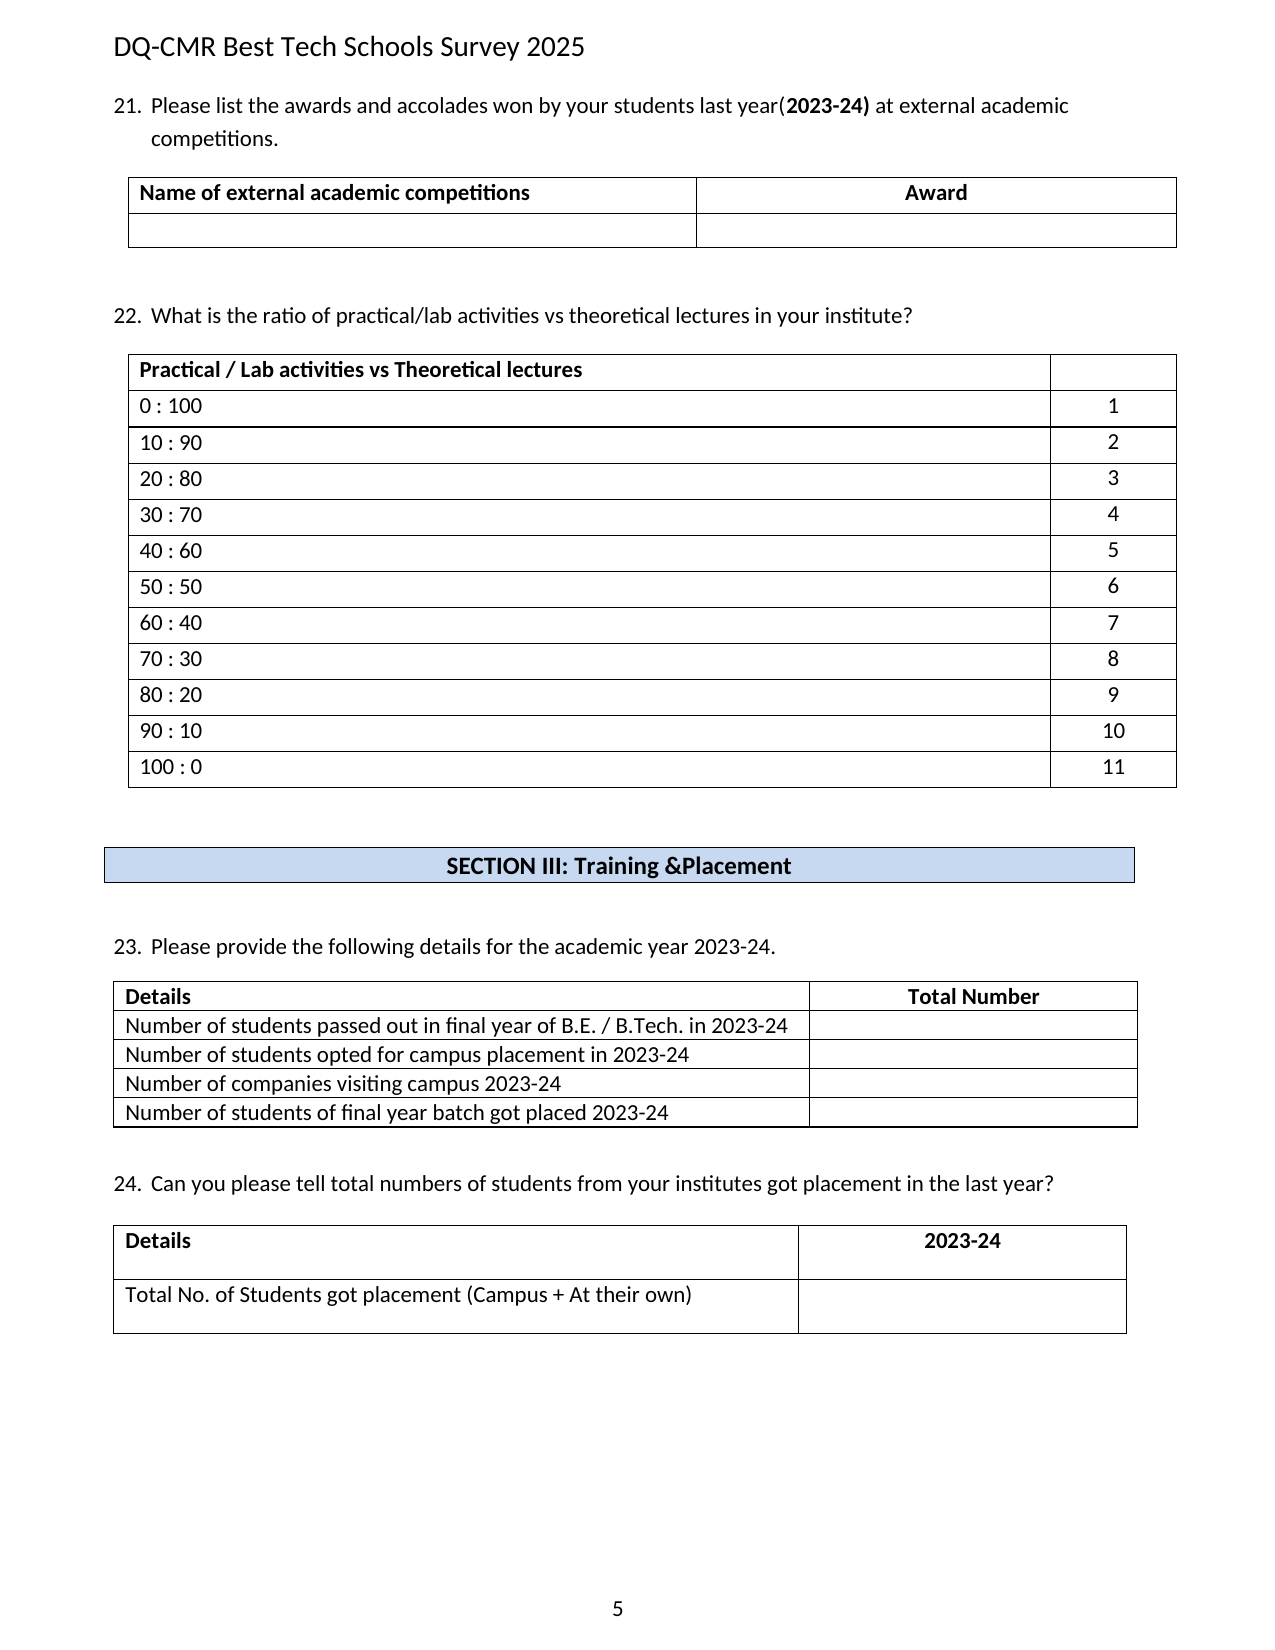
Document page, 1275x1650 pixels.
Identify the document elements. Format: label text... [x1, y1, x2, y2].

list Please provide the following details for the academic year 2023-24. [113, 932, 1122, 960]
table_header Details [114, 982, 809, 1010]
table_cell 20 : 80 [129, 464, 1050, 498]
table_cell [810, 1069, 1137, 1097]
table_cell 7 [1051, 608, 1176, 643]
table_cell 2 [1051, 428, 1176, 462]
table_cell [697, 214, 1176, 247]
table_header [1051, 355, 1176, 390]
table_cell [810, 1040, 1137, 1068]
table_cell [810, 1011, 1137, 1039]
table_cell 50 : 50 [129, 572, 1050, 607]
table_cell 8 [1051, 644, 1176, 679]
table_cell [810, 1098, 1137, 1126]
table_cell 90 : 10 [129, 716, 1050, 751]
table_cell 0 : 100 [129, 391, 1050, 426]
table_cell Number of companies visiting campus 2023-24 [114, 1069, 809, 1097]
table_cell 5 [1051, 536, 1176, 571]
table_header Practical / Lab activities vs Theoretical lectures [129, 355, 1050, 390]
table_cell 80 : 20 [129, 680, 1050, 715]
table_cell 40 : 60 [129, 536, 1050, 571]
table_cell Number of students opted for campus placement in 2023-24 [114, 1040, 809, 1068]
table_cell 60 : 40 [129, 608, 1050, 643]
table_cell [799, 1280, 1126, 1333]
table_cell Number of students of final year batch got placed 2023-24 [114, 1098, 809, 1126]
table_header Award [697, 178, 1176, 213]
table_cell 1 [1051, 391, 1176, 426]
table_cell 9 [1051, 680, 1176, 715]
text SECTION III: Training &Placement [105, 848, 1134, 882]
table_cell 30 : 70 [129, 500, 1050, 534]
table_cell 100 : 0 [129, 752, 1050, 787]
table_cell 3 [1051, 464, 1176, 498]
table_cell [129, 214, 696, 247]
table_cell Number of students passed out in final year of B.E. / B.Tech. in 2023-24 [114, 1011, 809, 1039]
table_header 2023-24 [799, 1226, 1126, 1279]
table_header Details [114, 1226, 798, 1279]
table_cell 4 [1051, 500, 1176, 534]
table_header Name of external academic competitions [129, 178, 696, 213]
table_header Total Number [810, 982, 1137, 1010]
table_cell 10 : 90 [129, 428, 1050, 462]
list What is the ratio of practical/lab activities vs theoretical lectures in your institute? [113, 301, 1122, 329]
table_cell 10 [1051, 716, 1176, 751]
table_cell 70 : 30 [129, 644, 1050, 679]
table_cell Total No. of Students got placement (Campus + At their own) [114, 1280, 798, 1333]
table_cell 11 [1051, 752, 1176, 787]
table_cell 6 [1051, 572, 1176, 607]
list Can you please tell total numbers of students from your institutes got placement in the last year? [113, 1169, 1122, 1197]
list Please list the awards and accolades won by your students last year(2023-24) at external academic competitions. [113, 92, 1122, 152]
